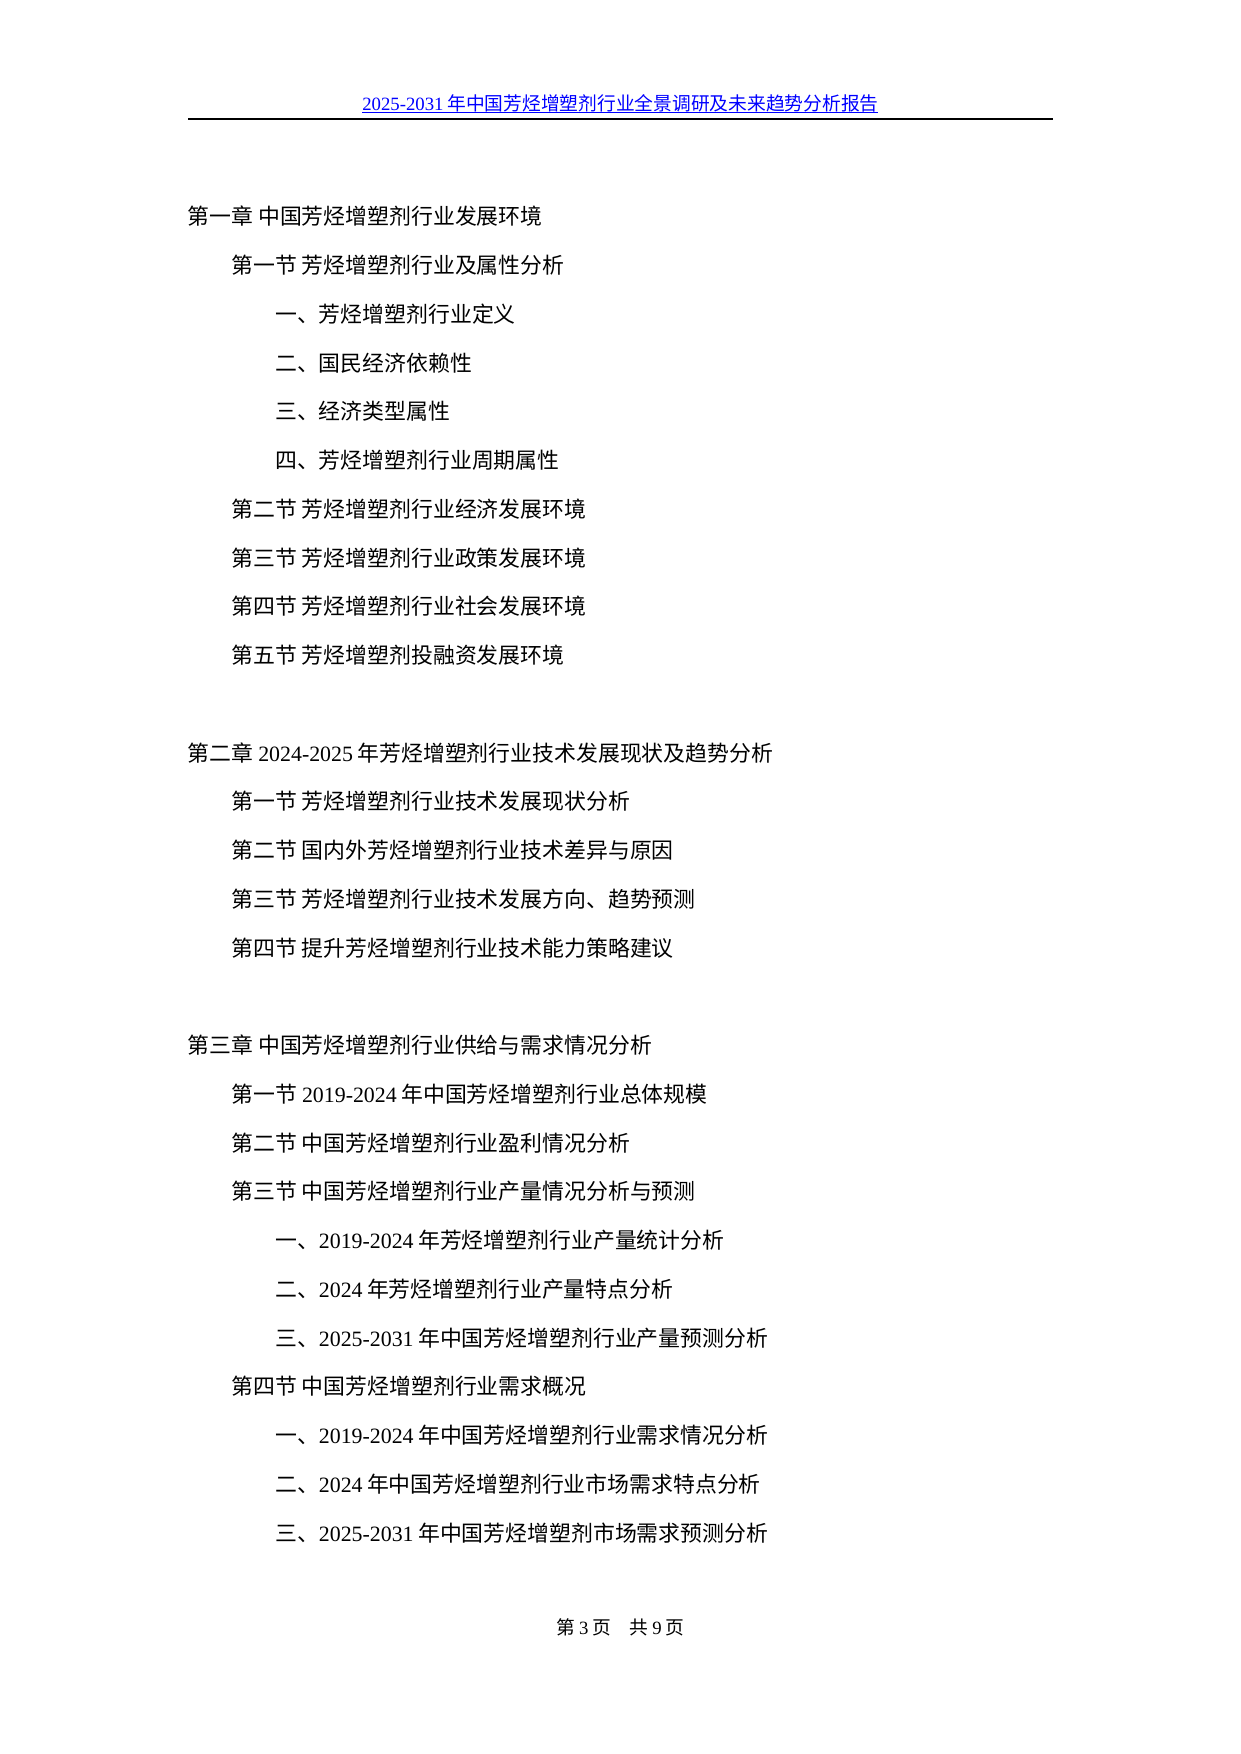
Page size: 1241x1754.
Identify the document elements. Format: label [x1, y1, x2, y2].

text [187, 150, 1053, 1548]
